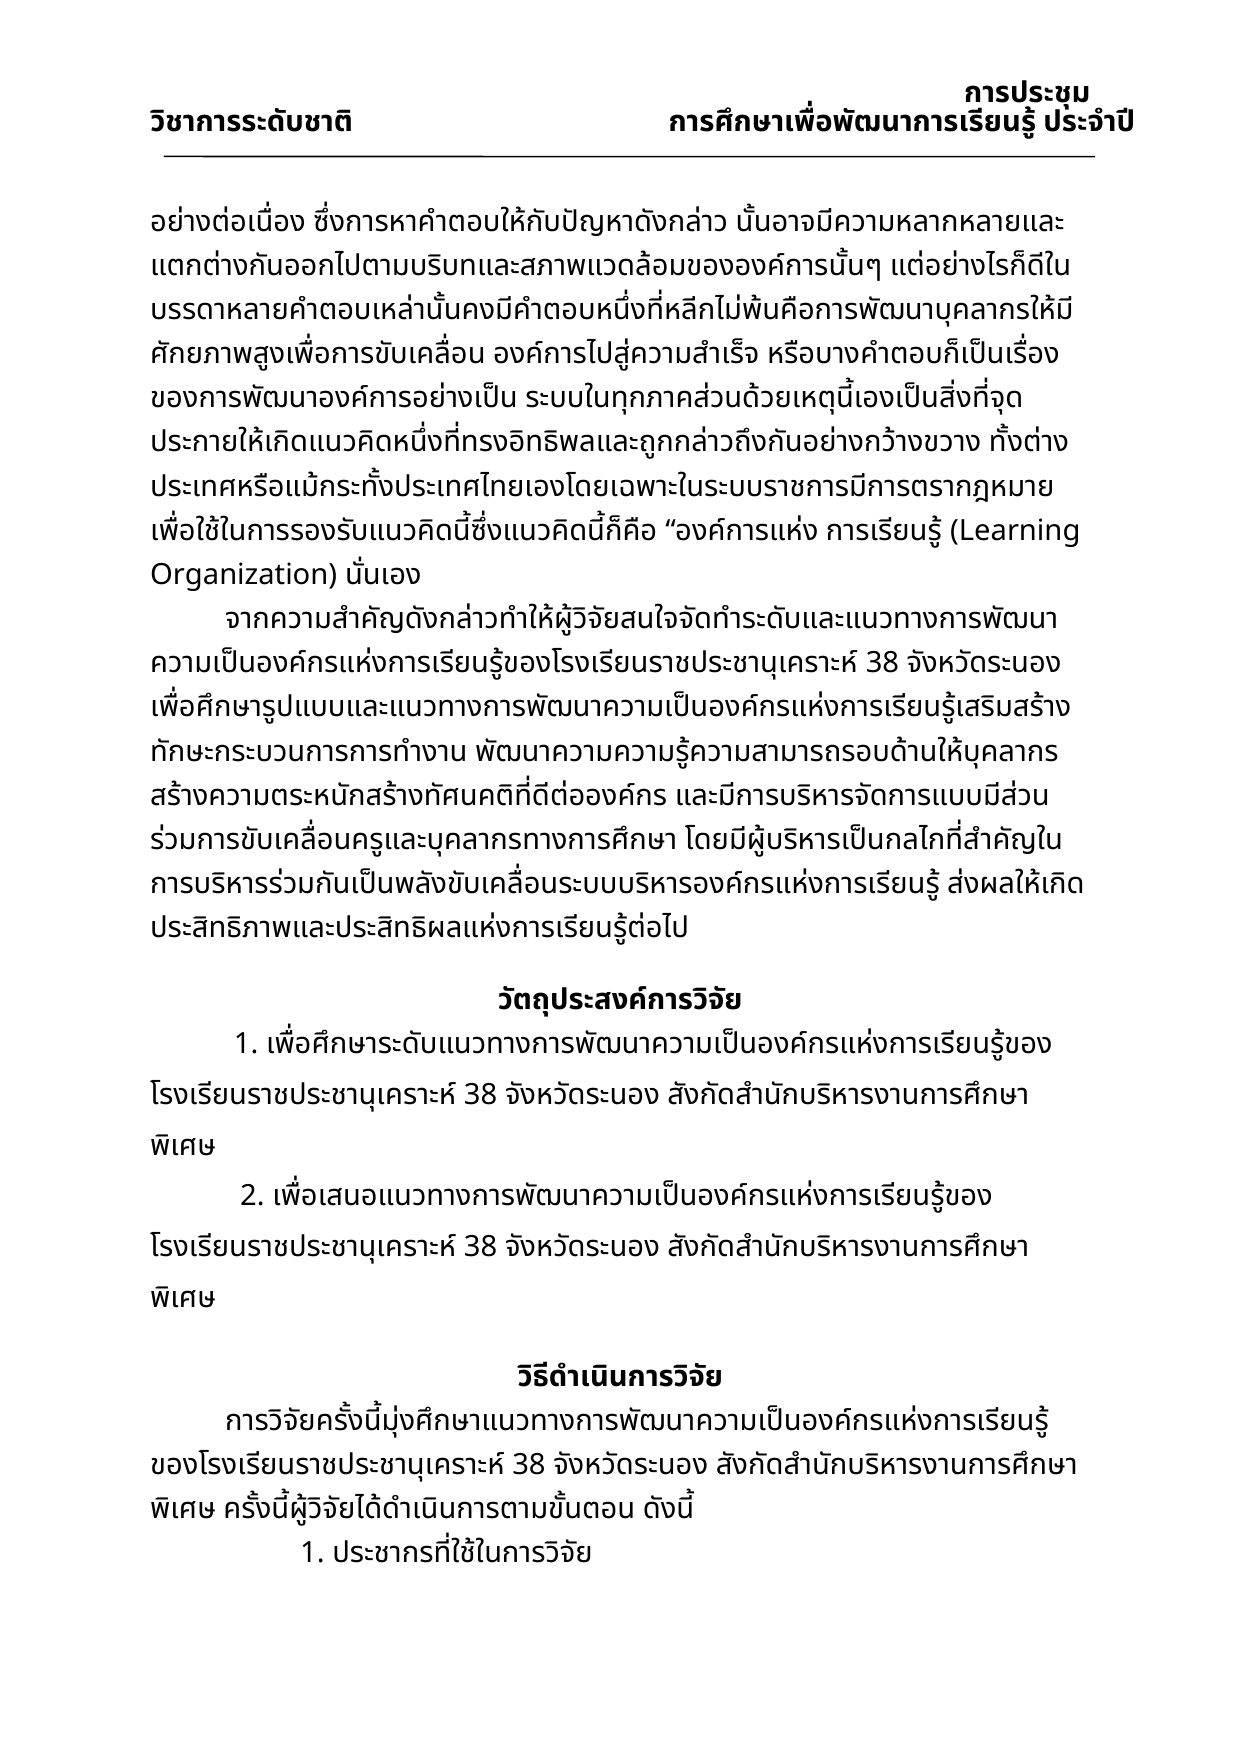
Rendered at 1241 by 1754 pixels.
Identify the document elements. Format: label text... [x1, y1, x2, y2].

text วิธีดำเนินการวิจัย [150, 1355, 1090, 1399]
text 1. ประชากรที่ใช้ในการวิจัย [268, 1531, 1090, 1576]
text วัตถุประสงค์การวิจัย [150, 978, 1090, 1022]
text 2. เพื่อเสนอแนวทางการพัฒนาความเป็นองค์กรแห่งการเรียนรู้ของโรงเรียนราชประชานุเคราะห์ 38 จังหวัดระนอง สังกัดสำนักบริหารงานการศึกษาพิเศษ [150, 1175, 1090, 1320]
text การวิจัยครั้งนี้มุ่งศึกษาแนวทางการพัฒนาความเป็นองค์กรแห่งการเรียนรู้ของโรงเรียนราชประชานุเคราะห์ 38 จังหวัดระนอง สังกัดสำนักบริหารงานการศึกษาพิเศษ ครั้งนี้ผู้วิจัยได้ดำเนินการตามขั้นตอน ดังนี้ [150, 1399, 1090, 1531]
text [150, 201, 1090, 598]
text จากความสำคัญดังกล่าวทำให้ผู้วิจัยสนใจจัดทำระดับและแนวทางการพัฒนาความเป็นองค์กรแห่งการเรียนรู้ของโรงเรียนราชประชานุเคราะห์ 38 จังหวัดระนอง เพื่อศึกษารูปแบบและแนวทางการพัฒนาความเป็นองค์กรแห่งการเรียนรู้เสริมสร้างทักษะกระบวนการการทำงาน พัฒนาความความรู้ความสามารถรอบด้านให้บุคลากร สร้างความตระหนักสร้างทัศนคติที่ดีต่อองค์กร และมีการบริหารจัดการแบบมีส่วนร่วมการขับเคลื่อนครูและบุคลากรทางการศึกษา โดยมีผู้บริหารเป็นกลไกที่สำคัญในการบริหารร่วมกันเป็นพลังขับเคลื่อนระบบบริหารองค์กรแห่งการเรียนรู้ ส่งผลให้เกิดประสิทธิภาพและประสิทธิผลแห่งการเรียนรู้ต่อไป [150, 598, 1090, 950]
text 1. เพื่อศึกษาระดับแนวทางการพัฒนาความเป็นองค์กรแห่งการเรียนรู้ของโรงเรียนราชประชานุเคราะห์ 38 จังหวัดระนอง สังกัดสำนักบริหารงานการศึกษาพิเศษ [150, 1022, 1090, 1168]
